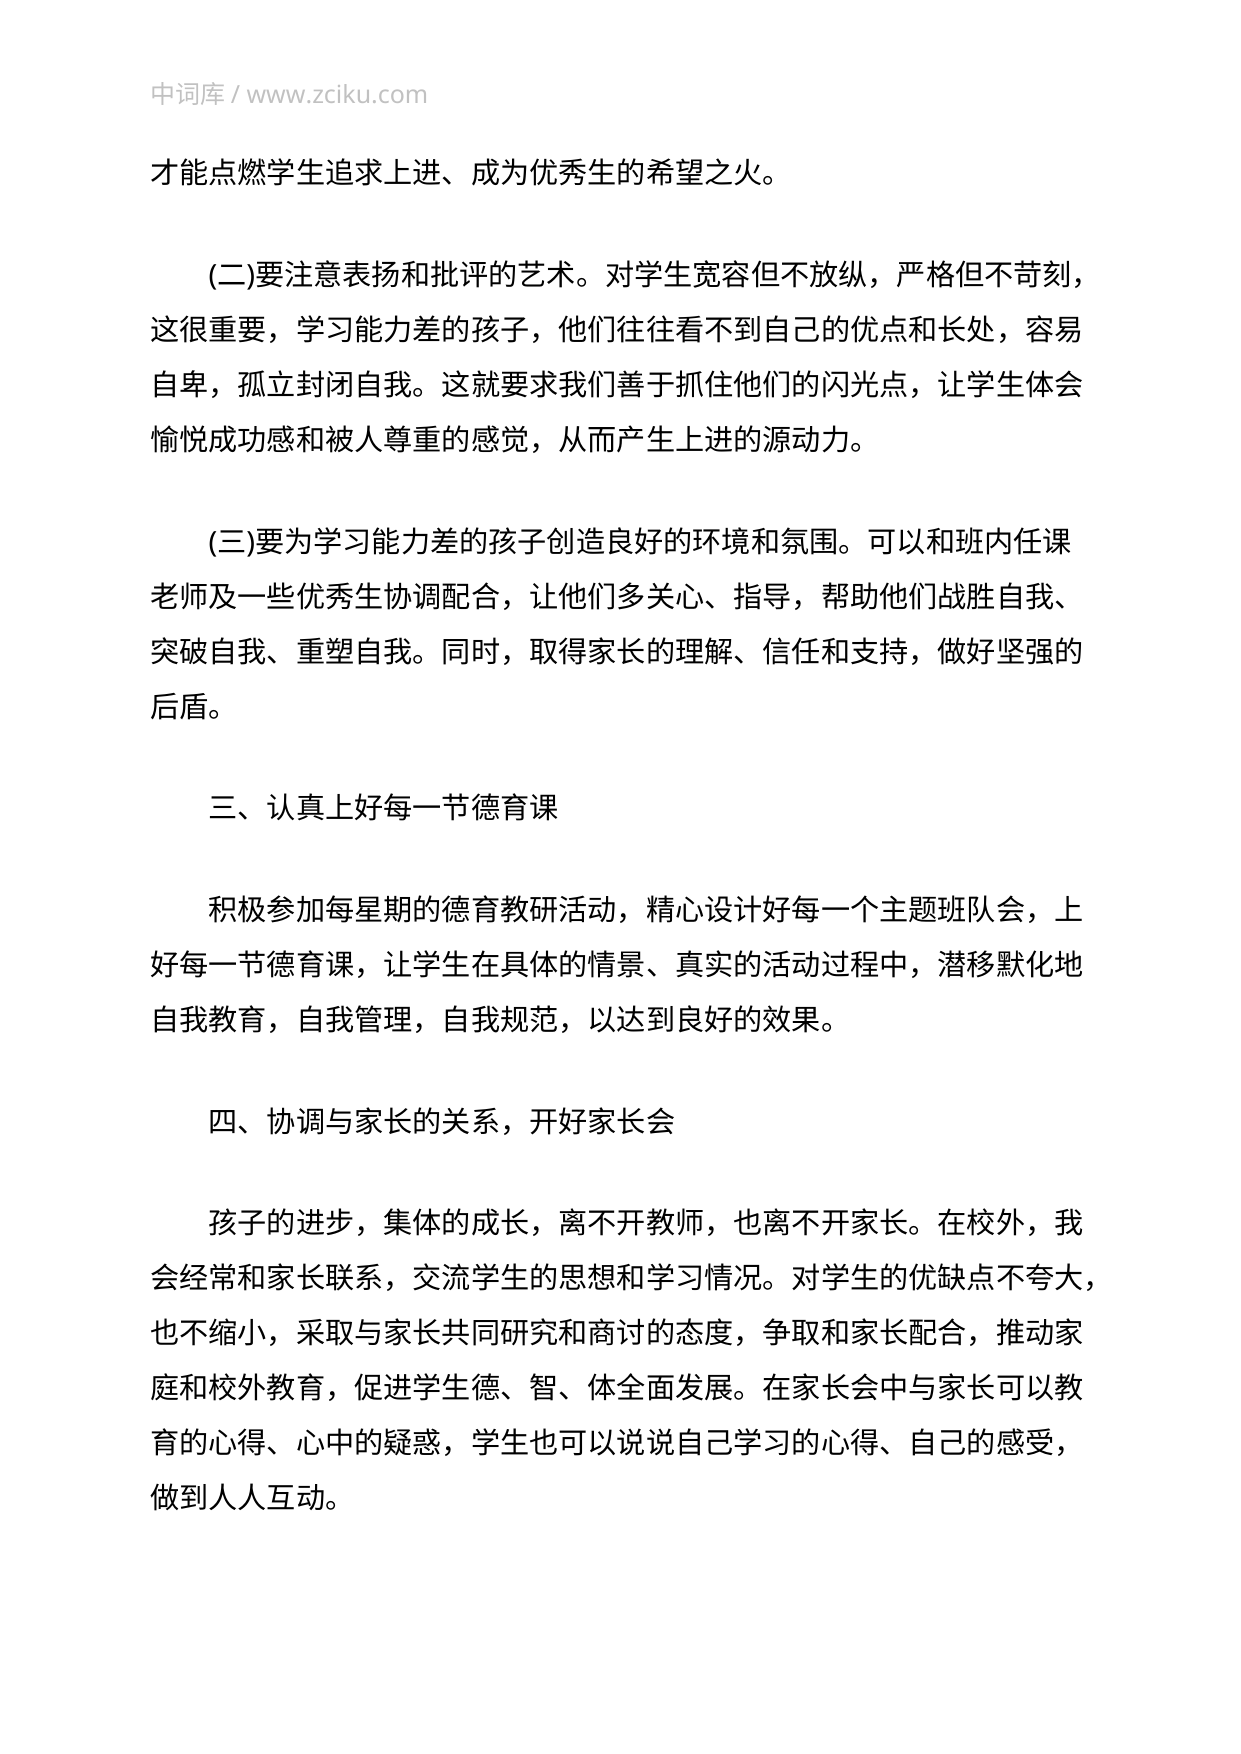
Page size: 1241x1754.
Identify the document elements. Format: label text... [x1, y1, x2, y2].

text (三)要为学习能力差的孩子创造良好的环境和氛围。可以和班内任课老师及一些优秀生协调配合，让他们多关心、指导，帮助他们战胜自我、突破自我、重塑自我。同时，取得家长的理解、信任和支持，做好坚强的后盾。 [150, 518, 1090, 725]
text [150, 150, 1090, 192]
text 积极参加每星期的德育教研活动，精心设计好每一个主题班队会，上好每一节德育课，让学生在具体的情景、真实的活动过程中，潜移默化地自我教育，自我管理，自我规范，以达到良好的效果。 [150, 887, 1090, 1039]
text 三、认真上好每一节德育课 [150, 785, 1090, 827]
text 孩子的进步，集体的成长，离不开教师，也离不开家长。在校外，我会经常和家长联系，交流学生的思想和学习情况。对学生的优缺点不夸大，也不缩小，采取与家长共同研究和商讨的态度，争取和家长配合，推动家庭和校外教育，促进学生德、智、体全面发展。在家长会中与家长可以教育的心得、心中的疑惑，学生也可以说说自己学习的心得、自己的感受，做到人人互动。 [150, 1200, 1090, 1517]
text (二)要注意表扬和批评的艺术。对学生宽容但不放纵，严格但不苛刻，这很重要，学习能力差的孩子，他们往往看不到自己的优点和长处，容易自卑，孤立封闭自我。这就要求我们善于抓住他们的闪光点，让学生体会愉悦成功感和被人尊重的感觉，从而产生上进的源动力。 [150, 252, 1090, 459]
text 四、协调与家长的关系，开好家长会 [150, 1098, 1090, 1141]
